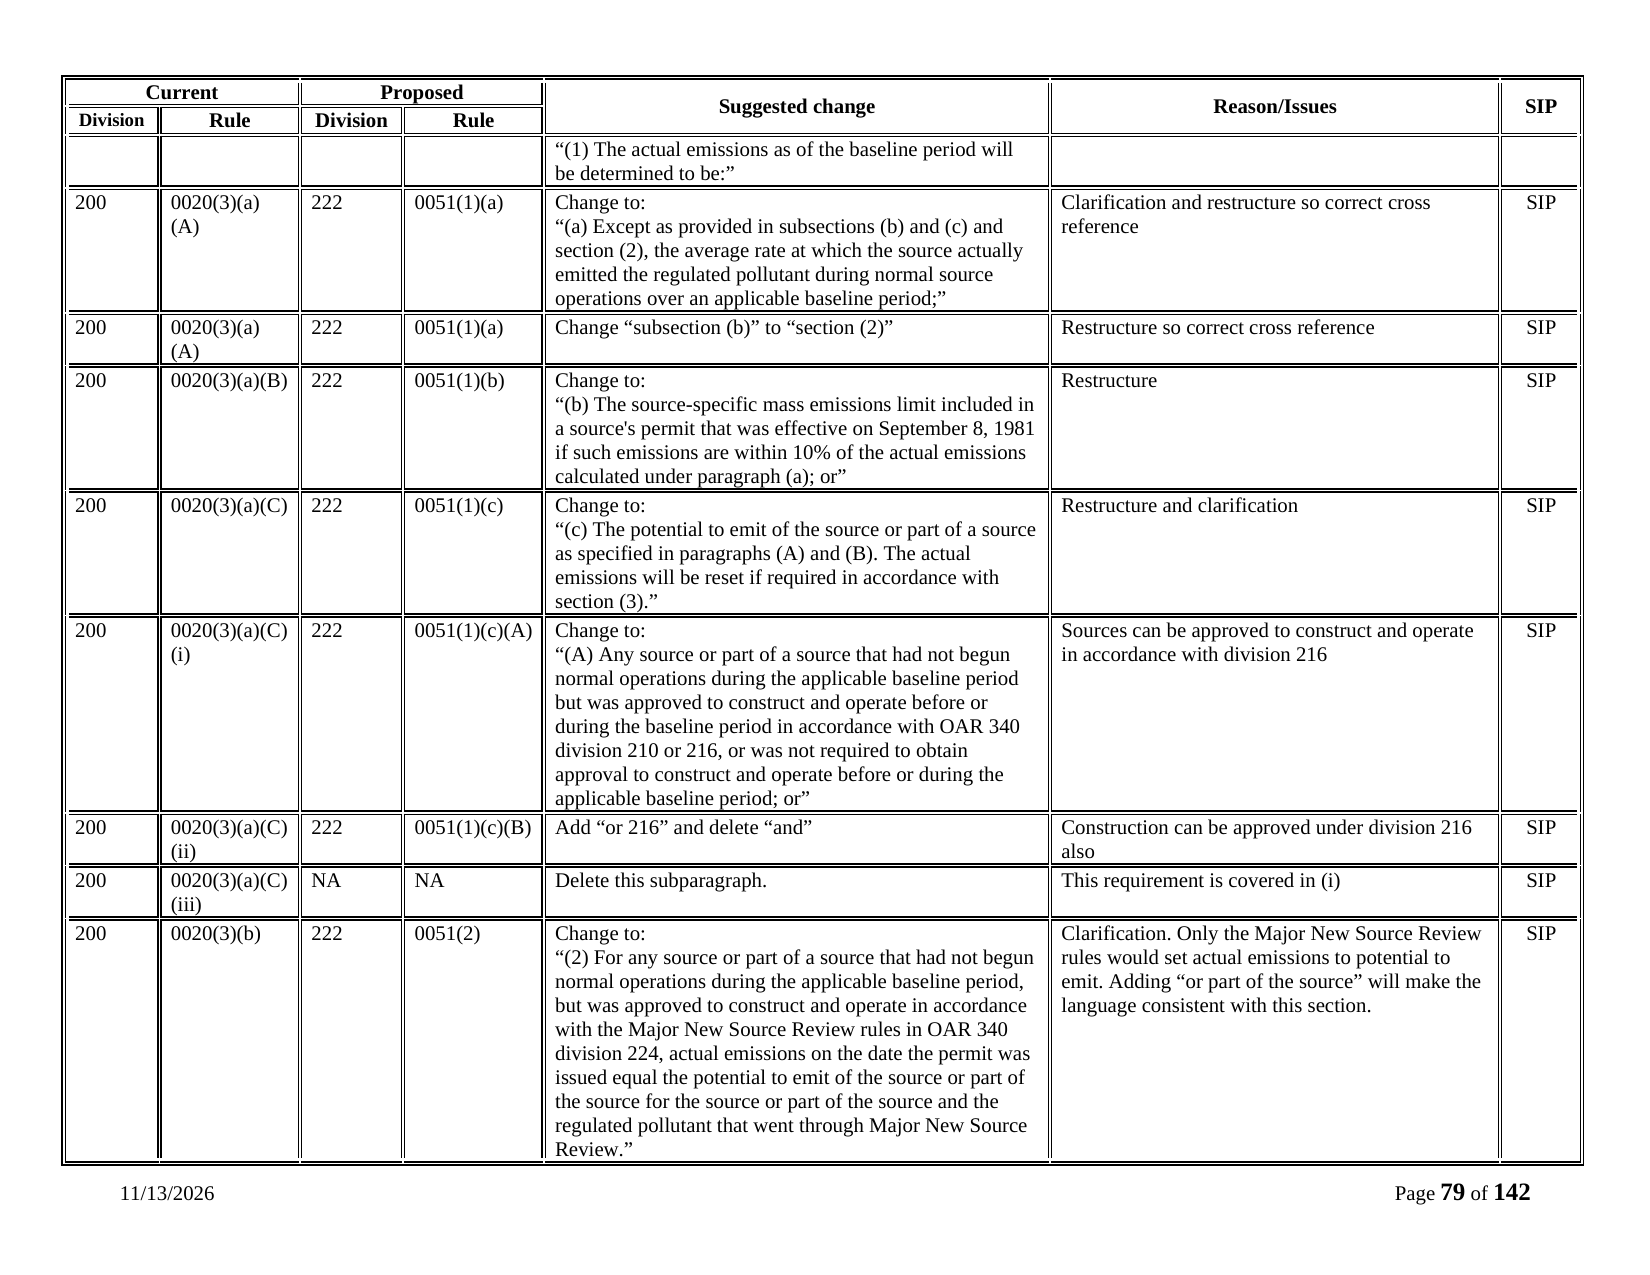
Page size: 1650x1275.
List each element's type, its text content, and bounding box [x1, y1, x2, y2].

table_cell Division [64, 104, 159, 132]
table_header Current [64, 77, 300, 104]
table_header Reason/Issues [1050, 77, 1500, 132]
table_cell Division [302, 108, 401, 132]
table_header SIP [1500, 79, 1580, 132]
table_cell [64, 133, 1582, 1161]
table_cell Rule [162, 108, 298, 132]
table_cell Rule [405, 108, 541, 132]
table_header Proposed [300, 77, 544, 104]
table_header Suggested change [544, 77, 1050, 132]
